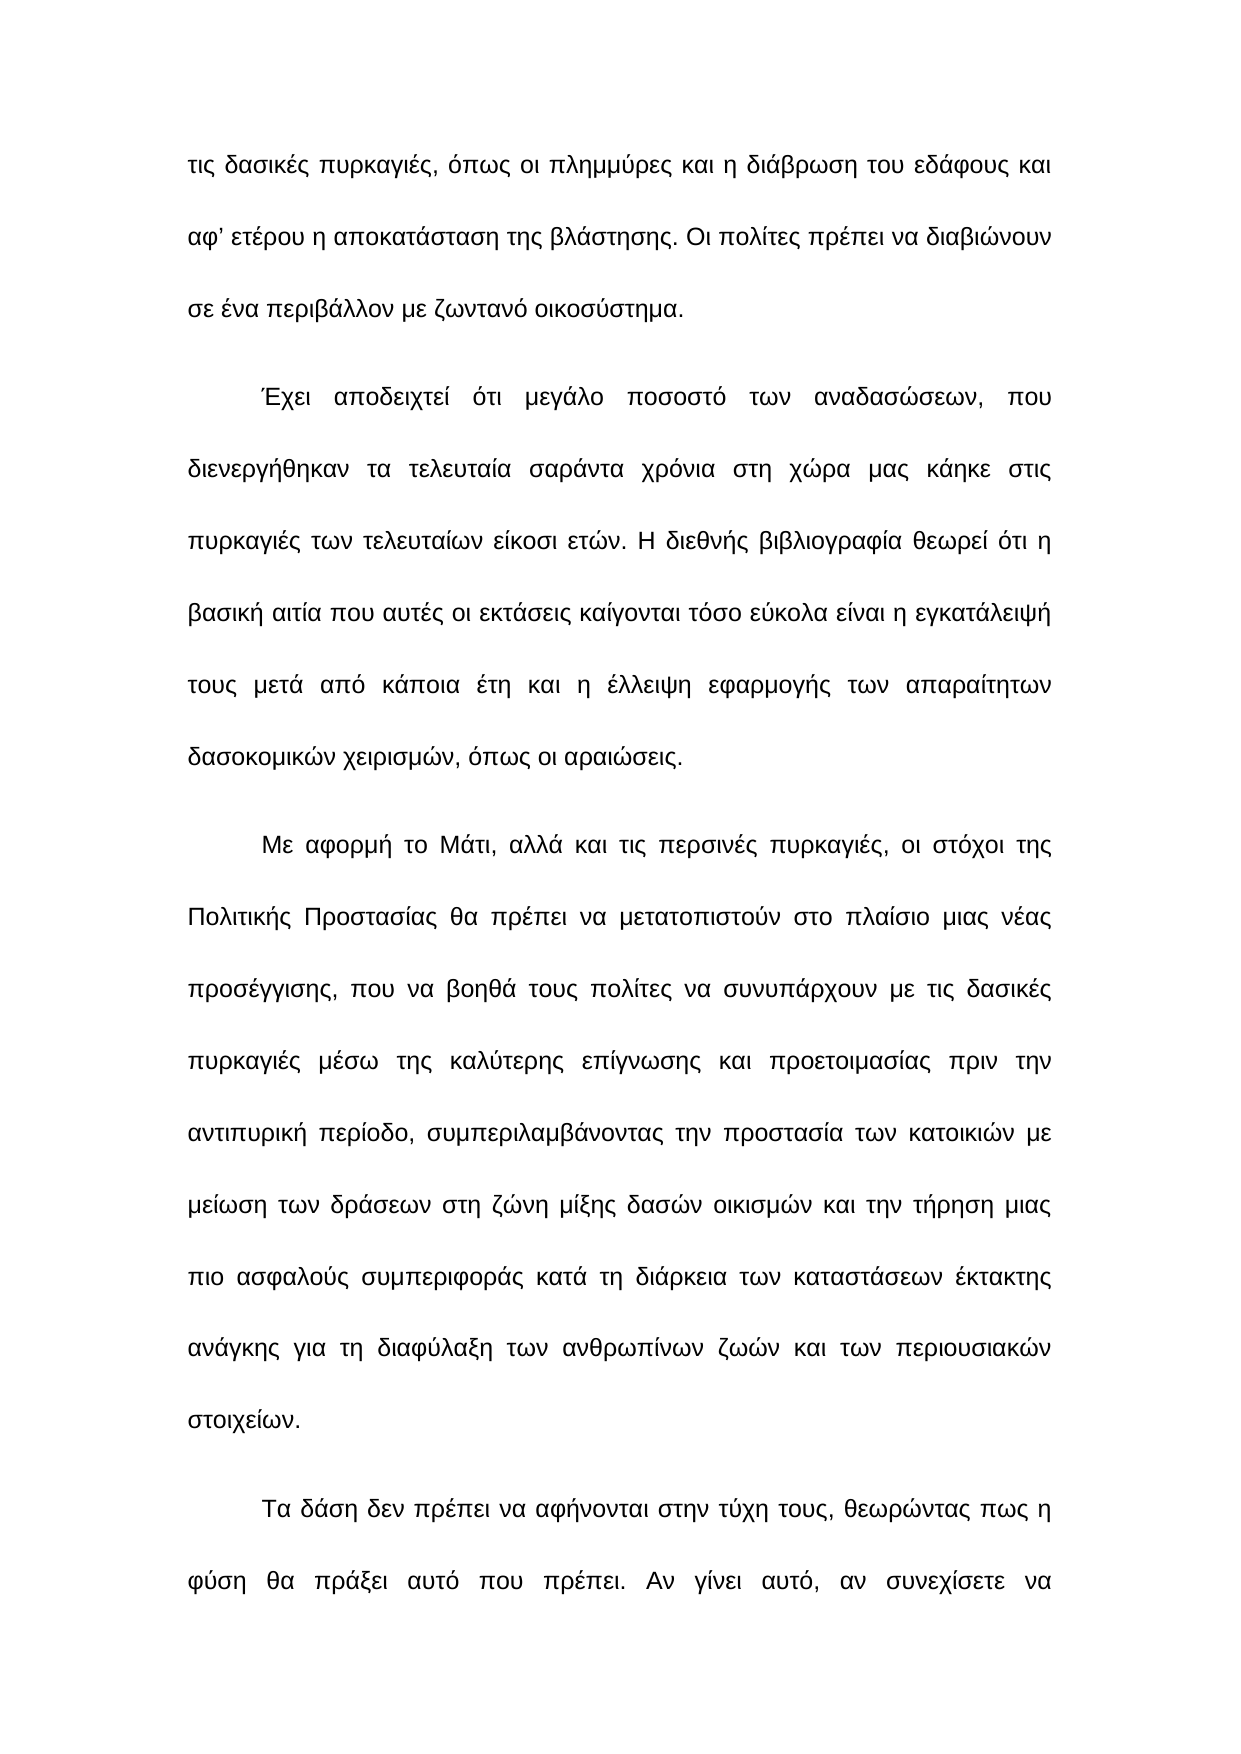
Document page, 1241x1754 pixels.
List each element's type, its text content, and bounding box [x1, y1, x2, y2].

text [187, 1494, 1053, 1594]
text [187, 150, 1053, 322]
text Με αφορμή το Μάτι, αλλά και τις περσινές πυρκαγιές, οι στόχοι της Πολιτικής Προστασίας θα πρέπει να μετατοπιστούν στο πλαίσιο μιας νέας προσέγγισης, που να βοηθά τους πολίτες να συνυπάρχουν με τις δασικές πυρκαγιές μέσω της καλύτερης επίγνωσης και προετοιμασίας πριν την αντιπυρική περίοδο, συμπεριλαμβάνοντας την προστασία των κατοικιών με μείωση των δράσεων στη ζώνη μίξης δασών οικισμών και την τήρηση μιας πιο ασφαλούς συμπεριφοράς κατά τη διάρκεια των καταστάσεων έκτακτης ανάγκης για τη διαφύλαξη των ανθρωπίνων ζωών και των περιουσιακών στοιχείων. [187, 830, 1053, 1434]
text Έχει αποδειχτεί ότι μεγάλο ποσοστό των αναδασώσεων, που διενεργήθηκαν τα τελευταία σαράντα χρόνια στη χώρα μας κάηκε στις πυρκαγιές των τελευταίων είκοσι ετών. Η διεθνής βιβλιογραφία θεωρεί ότι η βασική αιτία που αυτές οι εκτάσεις καίγονται τόσο εύκολα είναι η εγκατάλειψή τους μετά από κάποια έτη και η έλλειψη εφαρμογής των απαραίτητων δασοκομικών χειρισμών, όπως οι αραιώσεις. [187, 382, 1053, 770]
